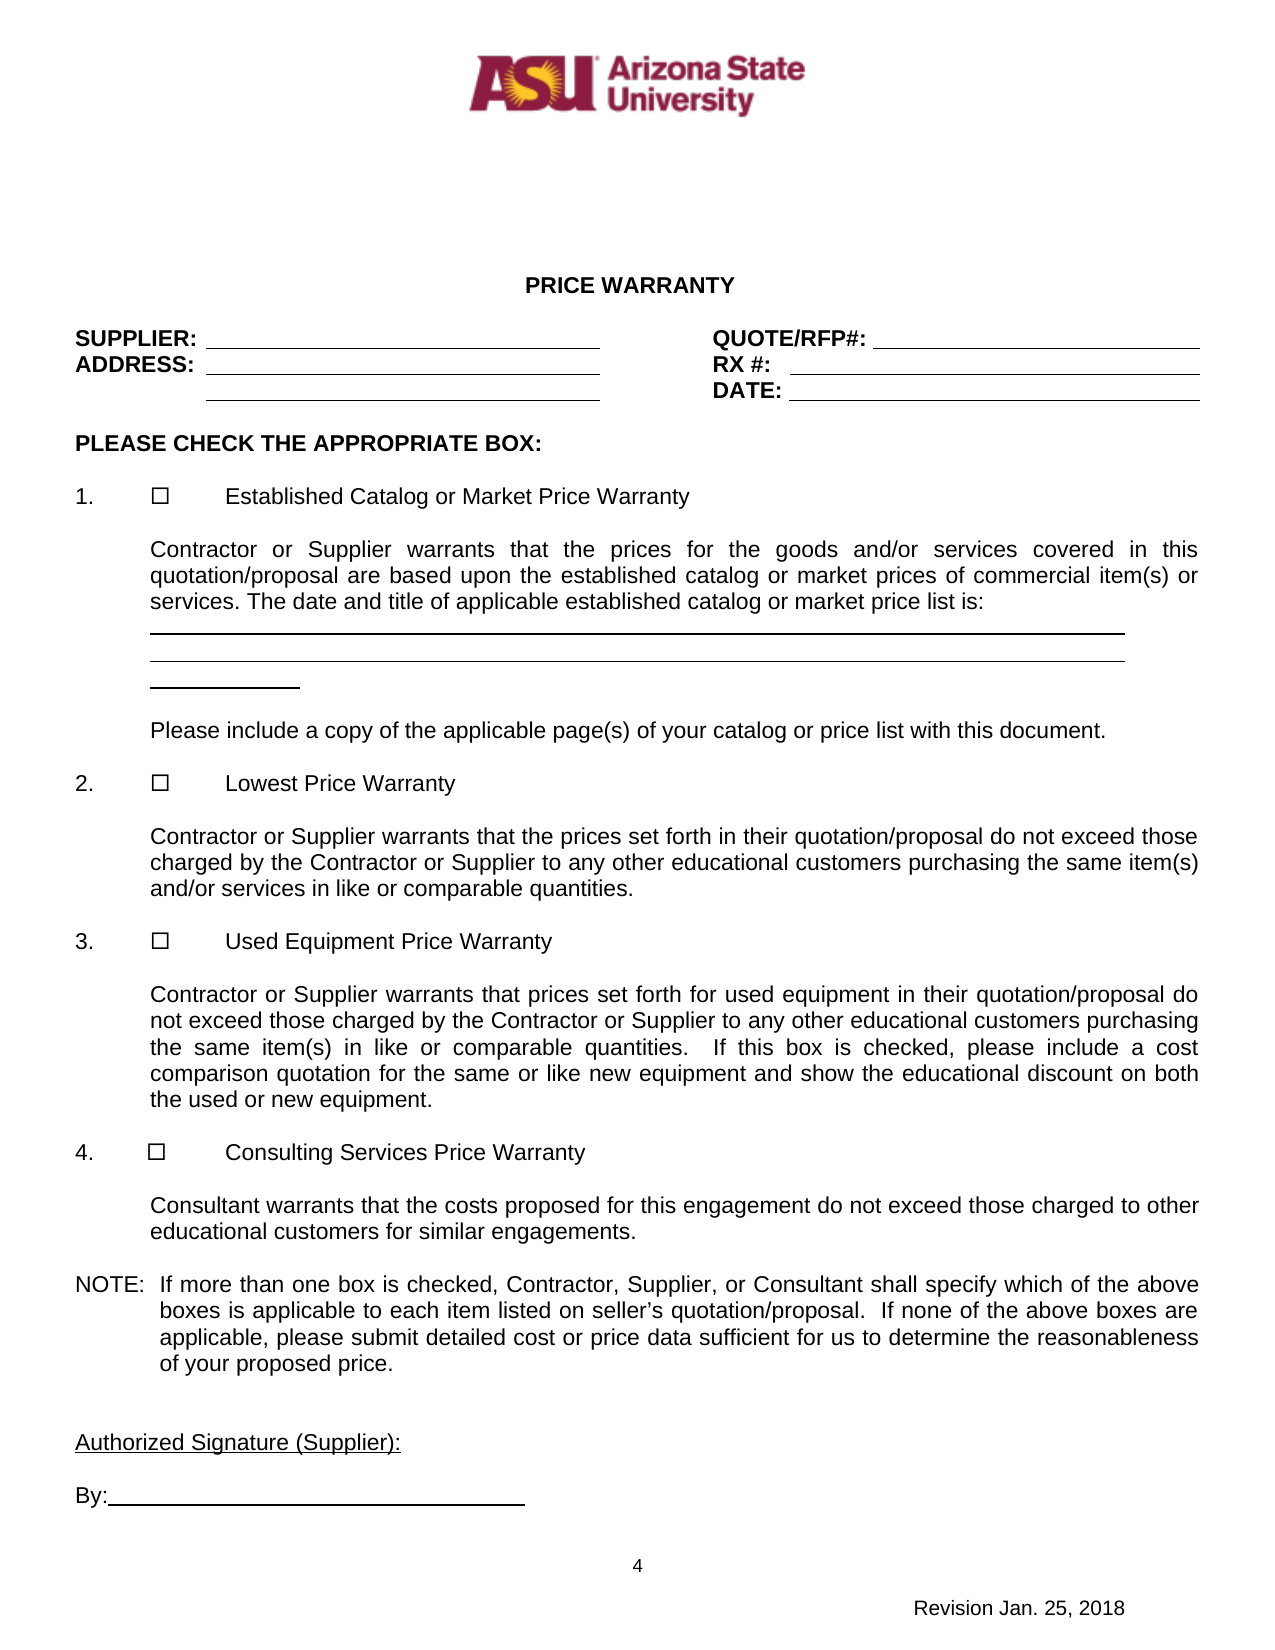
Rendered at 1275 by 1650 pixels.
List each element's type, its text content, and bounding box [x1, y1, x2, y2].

text PLEASE CHECK THE APPROPRIATE BOX: [75, 430, 1200, 456]
text NOTE: If more than one box is checked, Contractor, Supplier, or Consultant shall specify which of the above boxes is applicable to each item listed on seller’s quotation/proposal. If none of the above boxes are applicable, please submit detailed cost or price data sufficient for us to determine the reasonableness of your proposed price. [75, 1271, 1200, 1376]
text Contractor or Supplier warrants that prices set forth for used equipment in their quotation/proposal do not exceed those charged by the Contractor or Supplier to any other educational customers purchasing the same item(s) in like or comparable quantities. If this box is checked, please include a cost comparison quotation for the same or like new equipment and show the educational discount on both the used or new equipment. [150, 981, 1200, 1113]
text PRICE WARRANTY [450, 272, 1200, 298]
text Authorized Signature (Supplier): [75, 1429, 1200, 1455]
text SUPPLIER: QUOTE/RFP#: [75, 325, 1275, 351]
picture [443, 30, 832, 138]
text 2. Lowest Price Warranty [75, 770, 1200, 796]
text Contractor or Supplier warrants that the prices set forth in their quotation/proposal do not exceed those charged by the Contractor or Supplier to any other educational customers purchasing the same item(s) and/or services in like or comparable quantities. [150, 823, 1200, 902]
text Consultant warrants that the costs proposed for this engagement do not exceed those charged to other educational customers for similar engagements. [150, 1192, 1200, 1244]
text 3. Used Equipment Price Warranty [75, 928, 1200, 954]
text 1. Established Catalog or Market Price Warranty [75, 483, 1200, 509]
text ADDRESS: RX #: [75, 351, 1275, 377]
text By: [75, 1482, 1200, 1508]
text Please include a copy of the applicable page(s) of your catalog or price list with this document. [150, 717, 1200, 744]
text 4. Consulting Services Price Warranty [75, 1139, 1200, 1165]
text DATE: [75, 377, 1275, 404]
text Contractor or Supplier warrants that the prices for the goods and/or services covered in this quotation/proposal are based upon the established catalog or market prices of commercial item(s) or services. The date and title of applicable established catalog or market price list is: [150, 536, 1200, 614]
